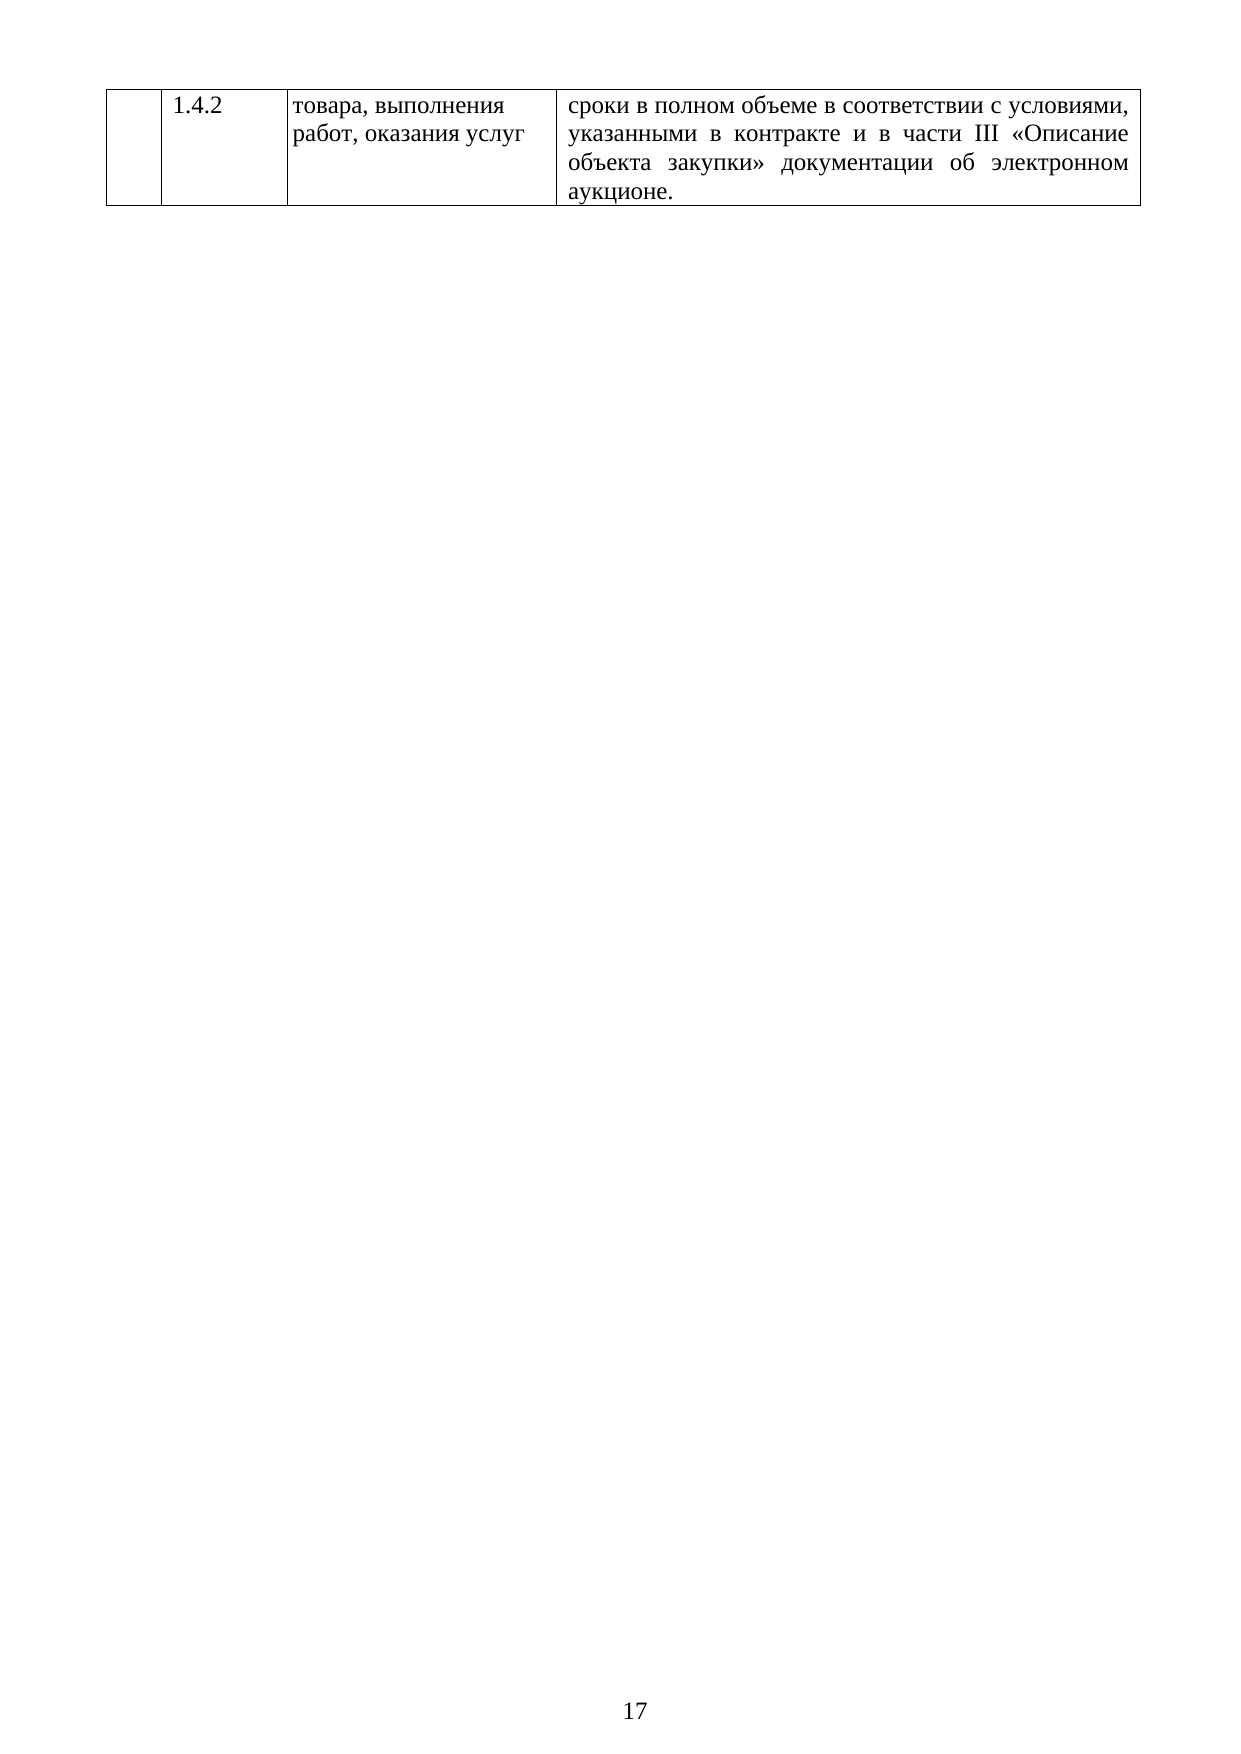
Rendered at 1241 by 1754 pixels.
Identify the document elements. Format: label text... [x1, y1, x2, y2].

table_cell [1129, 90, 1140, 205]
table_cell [288, 90, 556, 205]
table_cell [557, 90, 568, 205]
table_cell 7 [107, 90, 161, 205]
table_cell Пункт 1.4.2 [162, 90, 287, 205]
